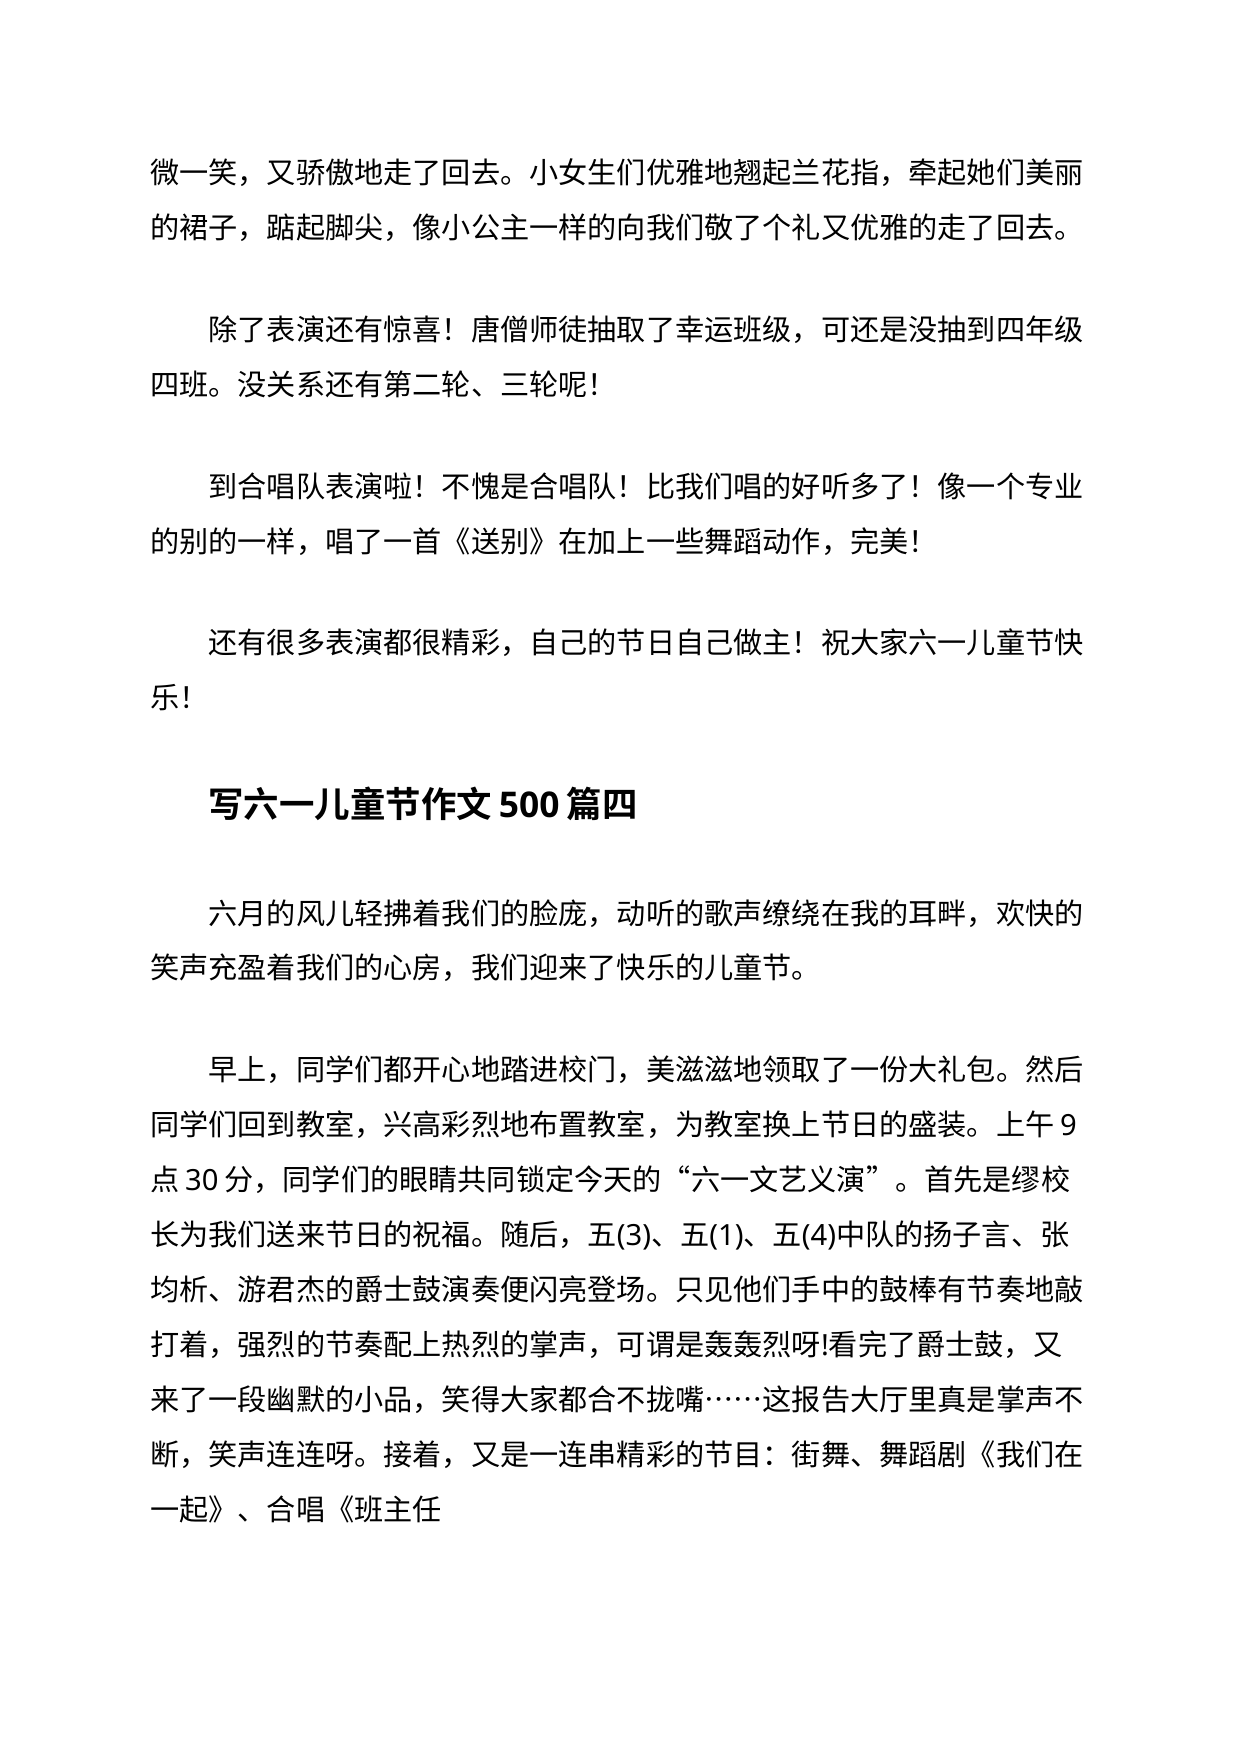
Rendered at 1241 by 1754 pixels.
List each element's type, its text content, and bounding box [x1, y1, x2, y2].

text 六月的风儿轻拂着我们的脸庞，动听的歌声缭绕在我的耳畔，欢快的笑声充盈着我们的心房，我们迎来了快乐的儿童节。 [150, 890, 1090, 987]
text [150, 150, 1090, 247]
text 到合唱队表演啦！不愧是合唱队！比我们唱的好听多了！像一个专业的别的一样，唱了一首《送别》在加上一些舞蹈动作，完美！ [150, 463, 1090, 561]
text 还有很多表演都很精彩，自己的节日自己做主！祝大家六一儿童节快乐！ [150, 620, 1090, 717]
text 除了表演还有惊喜！唐僧师徒抽取了幸运班级，可还是没抽到四年级四班。没关系还有第二轮、三轮呢！ [150, 307, 1090, 404]
text 写六一儿童节作文500篇四 [150, 777, 1090, 828]
text 早上，同学们都开心地踏进校门，美滋滋地领取了一份大礼包。然后同学们回到教室，兴高彩烈地布置教室，为教室换上节日的盛装。上午9点30分，同学们的眼睛共同锁定今天的“六一文艺义演”。首先是缪校长为我们送来节日的祝福。随后，五(3)、五(1)、五(4)中队的扬子言、张均析、游君杰的爵士鼓演奏便闪亮登场。只见他们手中的鼓棒有节奏地敲打着，强烈的节奏配上热烈的掌声，可谓是轰轰烈呀!看完了爵士鼓，又来了一段幽默的小品，笑得大家都合不拢嘴……这报告大厅里真是掌声不断，笑声连连呀。接着，又是一连串精彩的节目：街舞、舞蹈剧《我们在一起》、合唱《班主任 [150, 1047, 1090, 1529]
